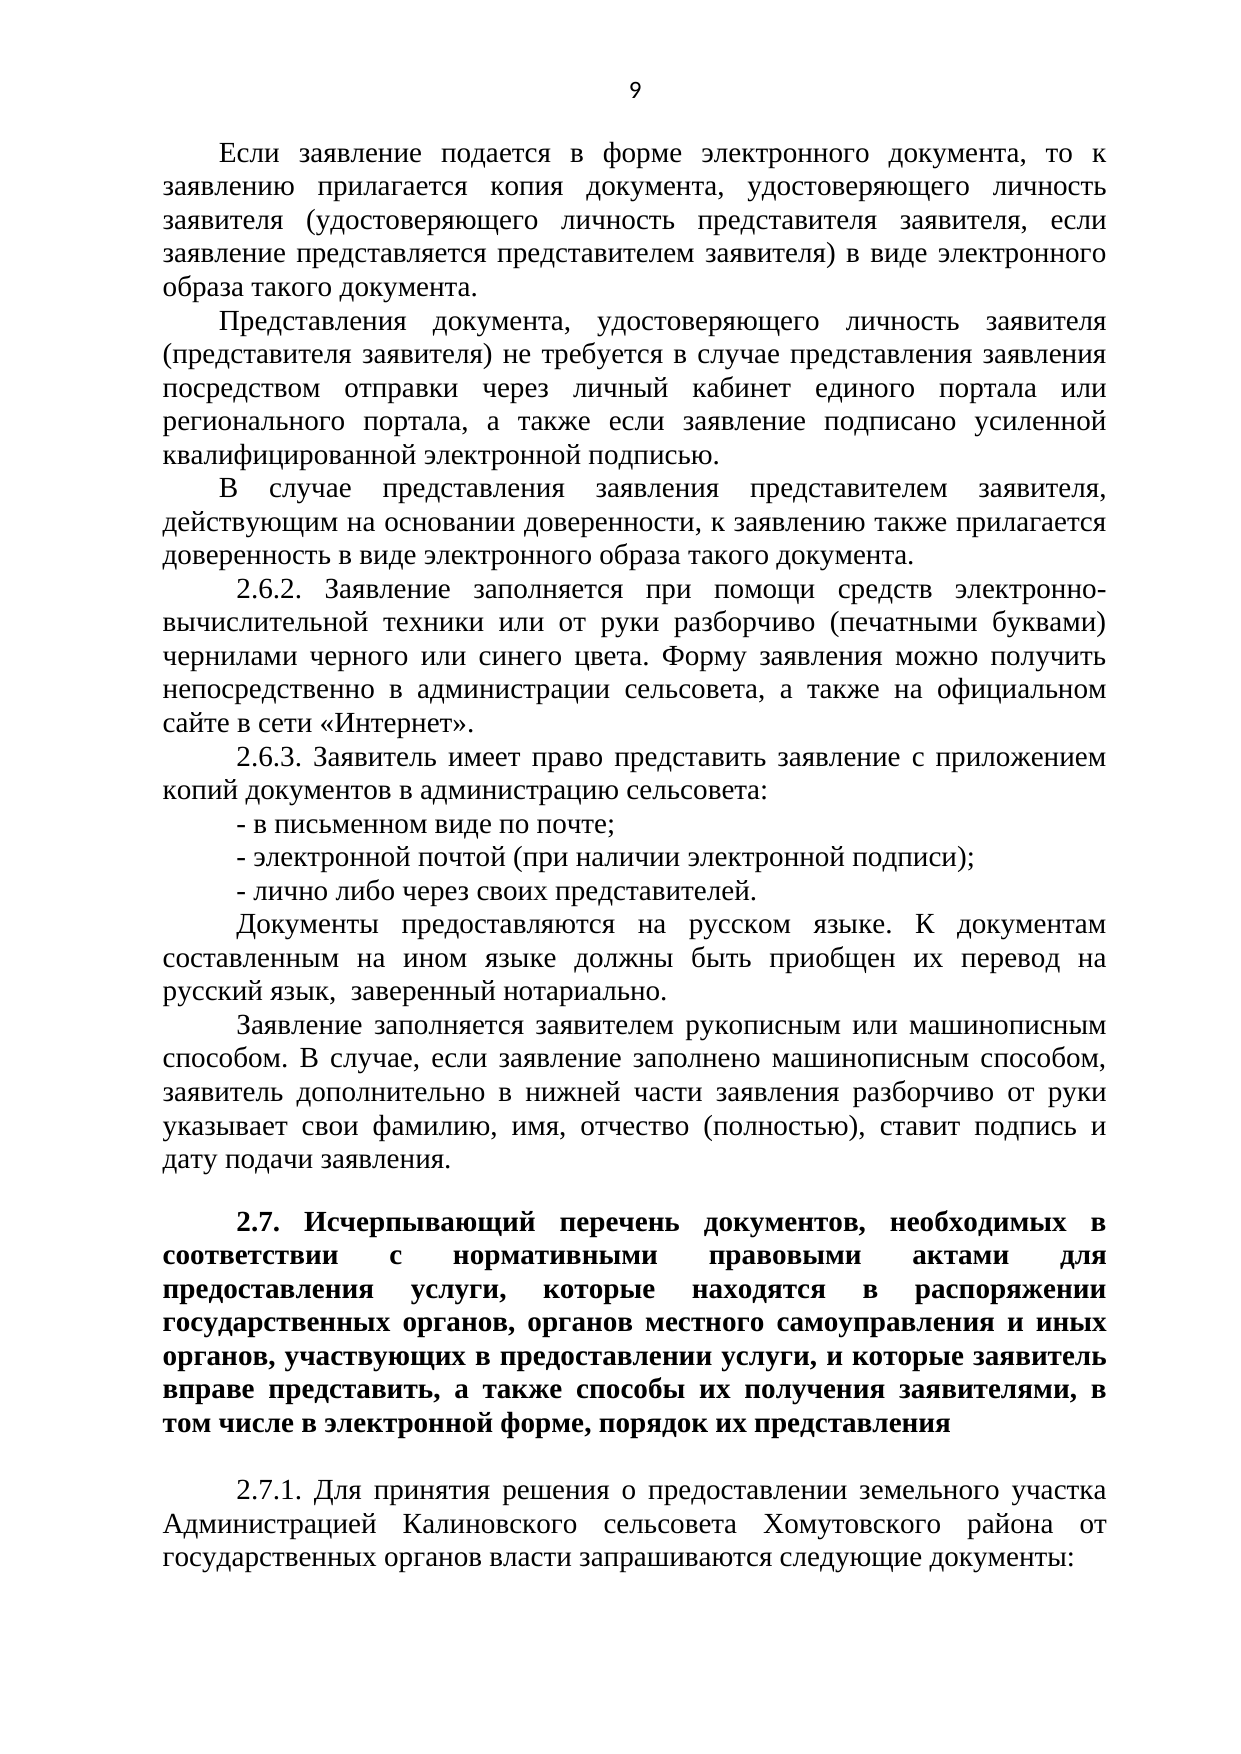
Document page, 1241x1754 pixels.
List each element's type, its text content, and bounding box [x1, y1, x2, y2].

text Заявление заполняется заявителем рукописным или машинописным способом. В случае, если заявление заполнено машинописным способом, заявитель дополнительно в нижней части заявления разборчиво от руки указывает свои фамилию, имя, отчество (полностью), ставит подпись и дату подачи заявления. [162, 1007, 1107, 1175]
text Если заявление подается в форме электронного документа, то к заявлению прилагается копия документа, удостоверяющего личность заявителя (удостоверяющего личность представителя заявителя, если заявление представляется представителем заявителя) в виде электронного образа такого документа. [162, 135, 1107, 303]
text 2.7.1. Для принятия решения о предоставлении земельного участка Администрацией Калиновского сельсовета Хомутовского района от государственных органов власти запрашиваются следующие документы: [162, 1472, 1107, 1573]
text Документы предоставляются на русском языке. К документам составленным на ином языке должны быть приобщен их перевод на русский язык, заверенный нотариально. [162, 906, 1107, 1007]
text 2.7. Исчерпывающий перечень документов, необходимых в соответствии с нормативными правовыми актами для предоставления услуги, которые находятся в распоряжении государственных органов, органов местного самоуправления и иных органов, участвующих в предоставлении услуги, и которые заявитель вправе представить, а также способы их получения заявителями, в том числе в электронной форме, порядок их представления [162, 1204, 1107, 1439]
text Представления документа, удостоверяющего личность заявителя (представителя заявителя) не требуется в случае представления заявления посредством отправки через личный кабинет единого портала или регионального портала, а также если заявление подписано усиленной квалифицированной электронной подписью. [162, 303, 1107, 470]
text - лично либо через своих представителей. [162, 873, 1107, 906]
text - в письменном виде по почте; [162, 806, 1107, 839]
text 2.6.2. Заявление заполняется при помощи средств электронно-вычислительной техники или от руки разборчиво (печатными буквами) чернилами черного или синего цвета. Форму заявления можно получить непосредственно в администрации сельсовета, а также на официальном сайте в сети «Интернет». [162, 571, 1107, 739]
text 2.6.3. Заявитель имеет право представить заявление с приложением копий документов в администрацию сельсовета: [162, 739, 1107, 806]
text - электронной почтой (при наличии электронной подписи); [162, 839, 1107, 873]
text В случае представления заявления представителем заявителя, действующим на основании доверенности, к заявлению также прилагается доверенность в виде электронного образа такого документа. [162, 470, 1107, 571]
